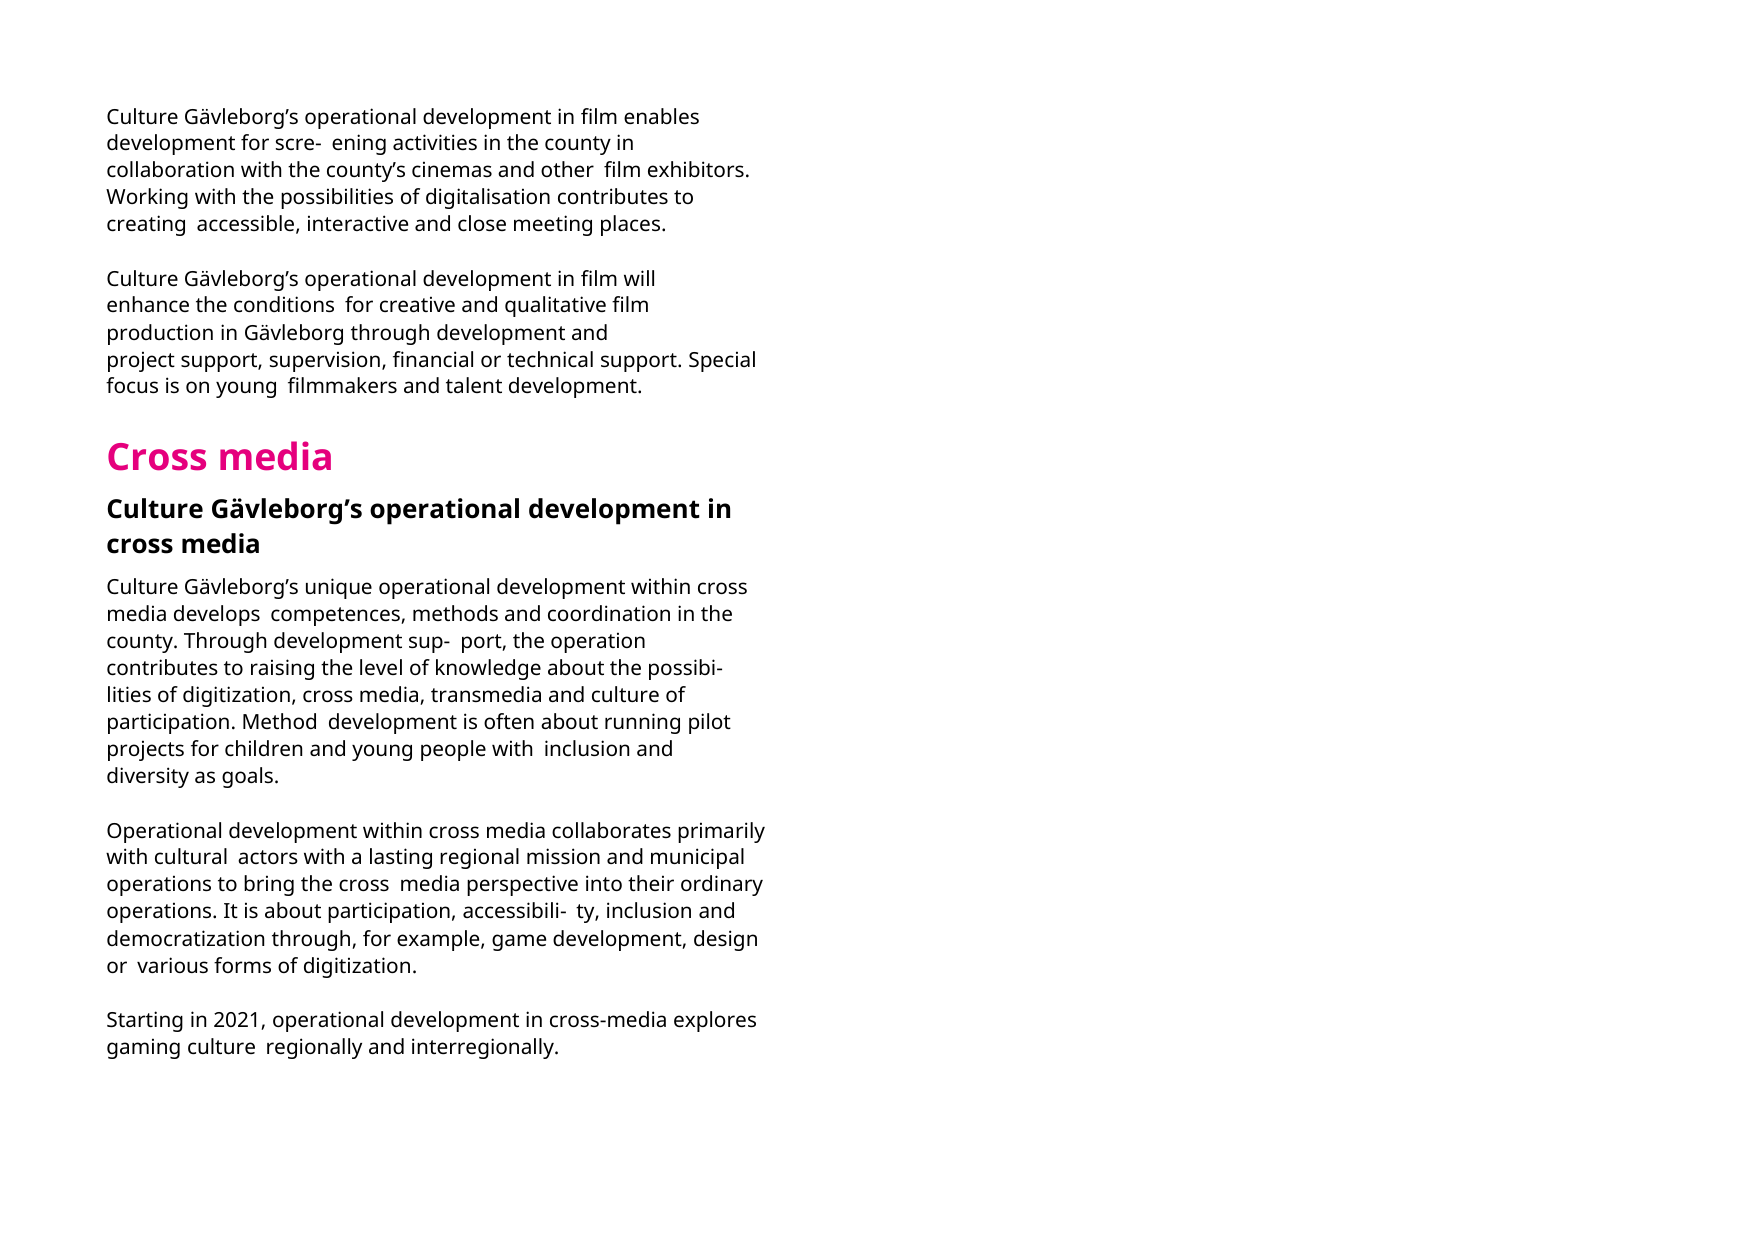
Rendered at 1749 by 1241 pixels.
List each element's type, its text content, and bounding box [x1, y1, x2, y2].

text Culture Gävleborg’s operational development in film enables development for scre- ening activities in the county in collaboration with the county’s cinemas and other film exhibitors. Working with the possibilities of digitalisation contributes to creating accessible, interactive and close meeting places. [106, 102, 760, 238]
text project support, supervision, financial or technical support. Special focus is on young filmmakers and talent development. [106, 346, 760, 400]
text Operational development within cross media collaborates primarily with cultural actors with a lasting regional mission and municipal operations to bring the cross media perspective into their ordinary operations. It is about participation, accessibili- ty, inclusion and democratization through, for example, game development, design or various forms of digitization. [106, 817, 766, 979]
text Culture Gävleborg’s operational development in film will enhance the conditions for creative and qualitative film production in Gävleborg through development and [106, 265, 746, 346]
text Starting in 2021, operational development in cross-media explores gaming culture regionally and interregionally. [106, 1006, 760, 1060]
text Culture Gävleborg’s unique operational development within cross media develops competences, methods and coordination in the county. Through development sup- port, the operation contributes to raising the level of knowledge about the possibi- lities of digitization, cross media, transmedia and culture of participation. Method development is often about running pilot projects for children and young people with inclusion and diversity as goals. [106, 573, 760, 790]
subtitle Cross media [106, 431, 772, 482]
subtitle Culture Gävleborg’s operational development in cross media [106, 490, 760, 561]
